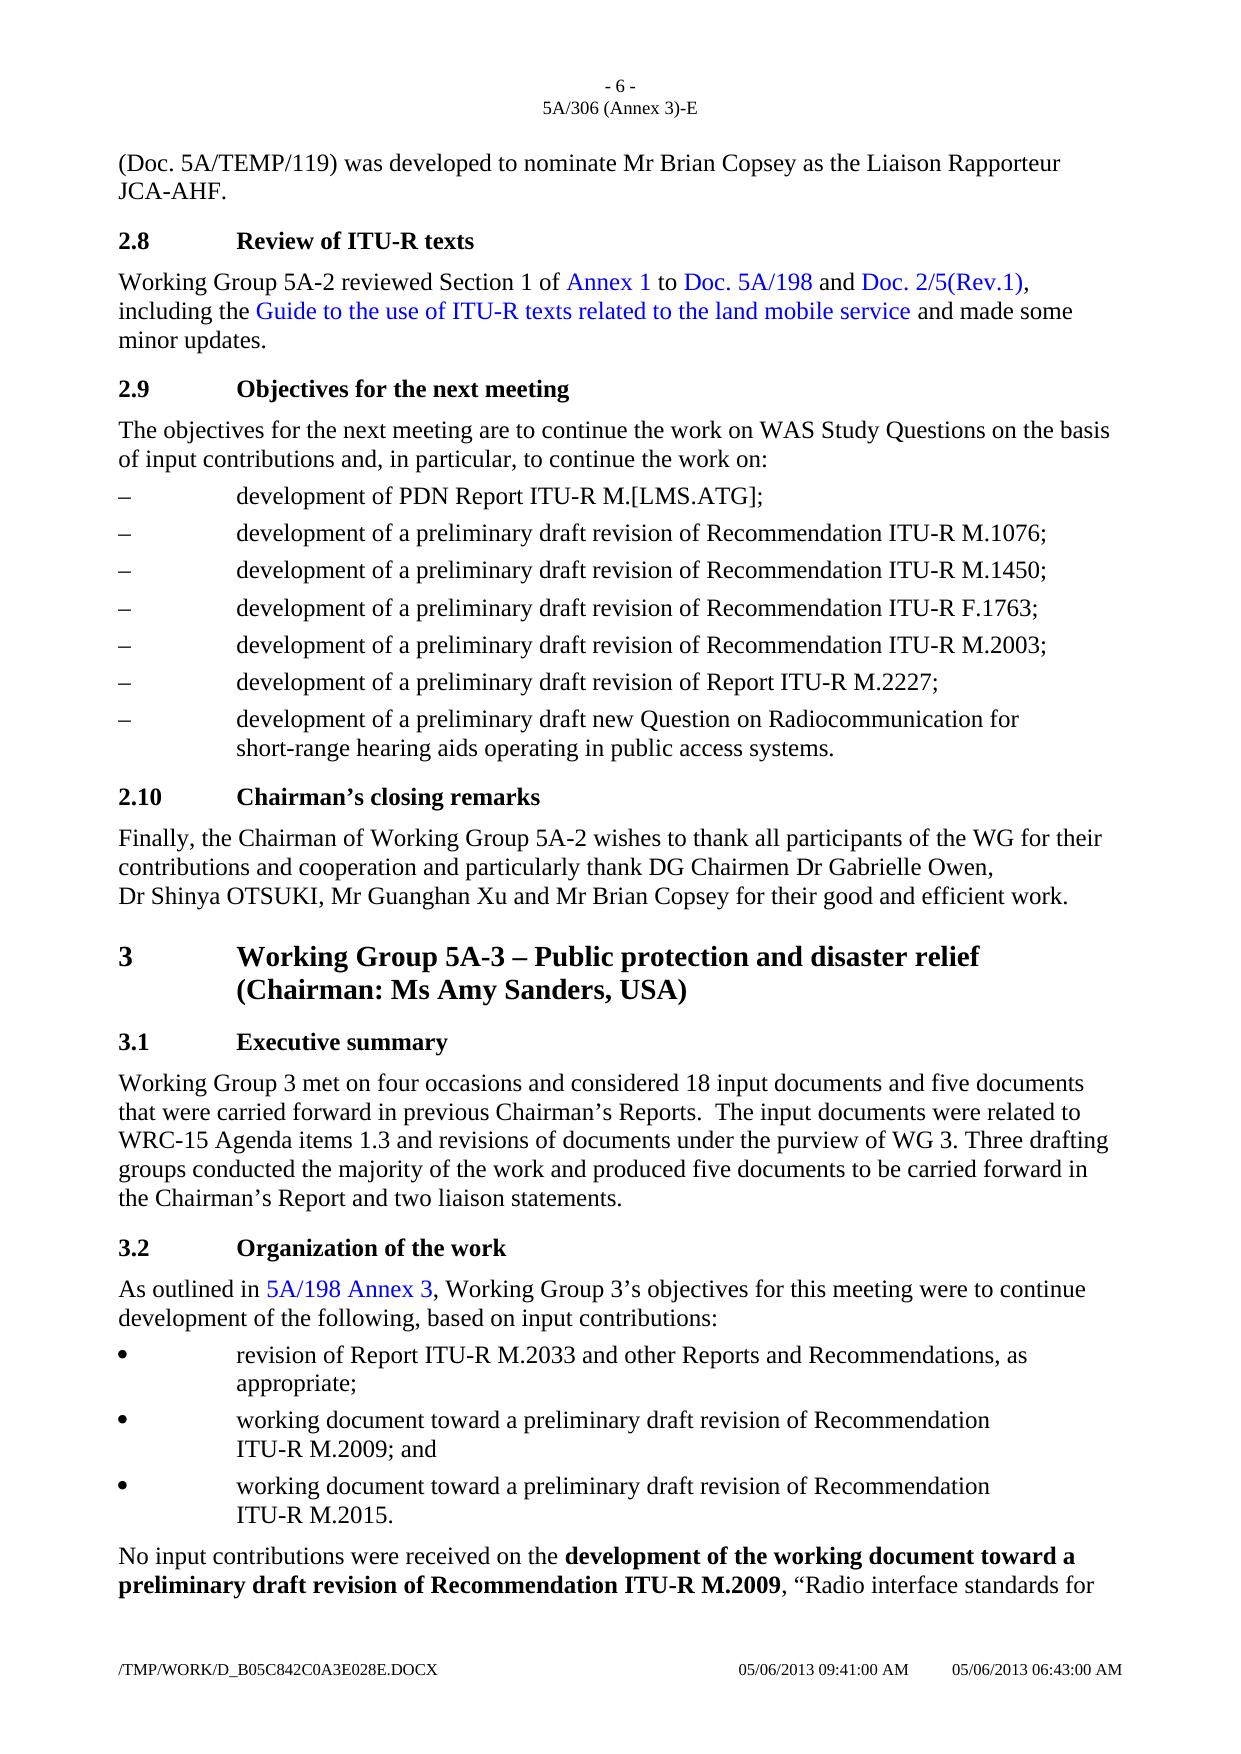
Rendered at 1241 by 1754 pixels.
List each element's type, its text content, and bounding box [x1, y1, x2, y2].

text Finally, the Chairman of Working Group 5A-2 wishes to thank all participants of the WG for their contributions and cooperation and particularly thank DG Chairmen Dr Gabrielle Owen, Dr Shinya OTSUKI, Mr Guanghan Xu and Mr Brian Copsey for their good and efficient work. [118, 823, 1122, 910]
subtitle 2.9 Objectives for the next meeting [118, 374, 1122, 403]
subtitle 3.2 Organization of the work [118, 1233, 1122, 1261]
text – development of a preliminary draft revision of Recommendation ITU-R M.1450; [118, 556, 1122, 584]
text Working Group 5A-2 reviewed Section 1 of Annex 1 to Doc. 5A/198 and Doc. 2/5(Rev.1), including the Guide to the use of ITU-R texts related to the land mobile service and made some minor updates. [118, 267, 1122, 353]
subtitle 2.8 Review of ITU-R texts [118, 226, 1122, 255]
list revision of Report ITU-R M.2033 and other Reports and Recommendations, as appropriate; [118, 1340, 1122, 1397]
list working document toward a preliminary draft revision of Recommendation ITU-R M.2009; and [118, 1406, 1122, 1463]
text Working Group 3 met on four occasions and considered 18 input documents and five documents that were carried forward in previous Chairman’s Reports. The input documents were related to WRC-15 Agenda items 1.3 and revisions of documents under the purview of WG 3. Three drafting groups conducted the majority of the work and produced five documents to be carried forward in the Chairman’s Report and two liaison statements. [118, 1068, 1122, 1212]
text – development of a preliminary draft revision of Recommendation ITU-R M.2003; [118, 630, 1122, 658]
subtitle 3.1 Executive summary [118, 1027, 1122, 1056]
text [118, 148, 1122, 205]
text The objectives for the next meeting are to continue the work on WAS Study Questions on the basis of input contributions and, in particular, to continue the work on: [118, 416, 1122, 473]
text – development of a preliminary draft revision of Recommendation ITU-R M.1076; [118, 518, 1122, 547]
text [118, 1541, 1122, 1599]
text – development of a preliminary draft new Question on Radiocommunication for short-range hearing aids operating in public access systems. [118, 704, 1122, 761]
text – development of a preliminary draft revision of Report ITU-R M.2227; [118, 667, 1122, 696]
list working document toward a preliminary draft revision of Recommendation ITU-R M.2015. [118, 1471, 1122, 1529]
text As outlined in 5A/198 Annex 3, Working Group 3’s objectives for this meeting were to continue development of the following, based on input contributions: [118, 1274, 1122, 1331]
subtitle 2.10 Chairman’s closing remarks [118, 782, 1122, 811]
text – development of PDN Report ITU-R M.[LMS.ATG]; [118, 481, 1122, 510]
text – development of a preliminary draft revision of Recommendation ITU-R F.1763; [118, 593, 1122, 621]
subtitle 3 Working Group 5A-3 – Public protection and disaster relief (Chairman: Ms Amy Sanders, USA) [118, 939, 1122, 1006]
